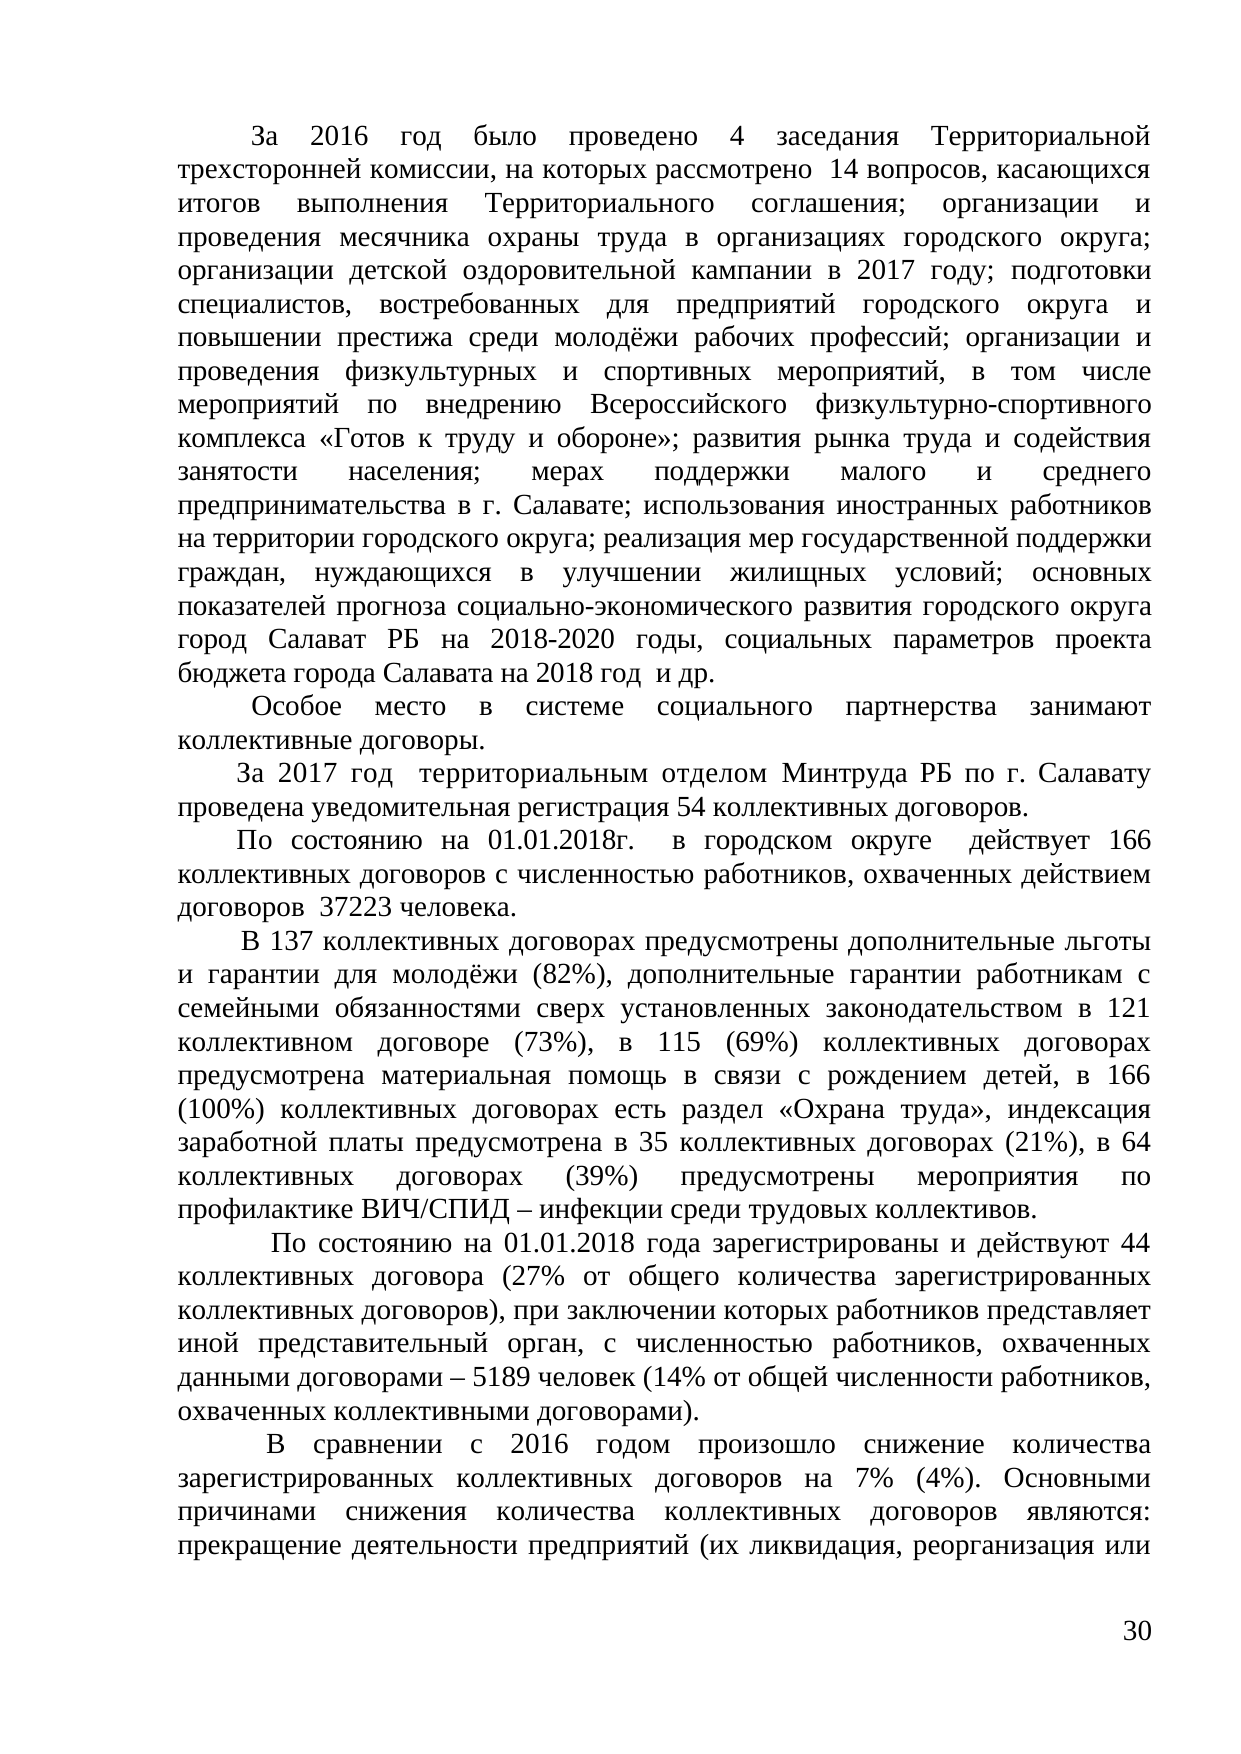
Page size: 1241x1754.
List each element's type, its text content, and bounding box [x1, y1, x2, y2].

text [177, 1426, 1152, 1560]
text В 137 коллективных договорах предусмотрены дополнительные льготы и гарантии для молодёжи (82%), дополнительные гарантии работникам с семейными обязанностями сверх установленных законодательством в 121 коллективном договоре (73%), в 115 (69%) коллективных договорах предусмотрена материальная помощь в связи с рождением детей, в 166 (100%) коллективных договорах есть раздел «Охрана труда», индексация заработной платы предусмотрена в 35 коллективных договорах (21%), в 64 коллективных договорах (39%) предусмотрены мероприятия по профилактике ВИЧ/СПИД – инфекции среди трудовых коллективов. [177, 923, 1152, 1225]
text Особое место в системе социального партнерства занимают коллективные договоры. [177, 688, 1152, 755]
text За 2017 год территориальным отделом Минтруда РБ по г. Салавату проведена уведомительная регистрация 54 коллективных договоров. [177, 755, 1152, 822]
text За 2016 год было проведено 4 заседания Территориальной трехсторонней комиссии, на которых рассмотрено 14 вопросов, касающихся итогов выполнения Территориального соглашения; организации и проведения месячника охраны труда в организациях городского округа; организации детской оздоровительной кампании в 2017 году; подготовки специалистов, востребованных для предприятий городского округа и повышении престижа среди молодёжи рабочих профессий; организации и проведения физкультурных и спортивных мероприятий, в том числе мероприятий по внедрению Всероссийского физкультурно-спортивного комплекса «Готов к труду и обороне»; развития рынка труда и содействия занятости населения; мерах поддержки малого и среднего предпринимательства в г. Салавате; использования иностранных работников на территории городского округа; реализация мер государственной поддержки граждан, нуждающихся в улучшении жилищных условий; основных показателей прогноза социально-экономического развития городского округа город Салават РБ на 2018-2020 годы, социальных параметров проекта бюджета города Салавата на 2018 год и др. [177, 118, 1152, 688]
text По состоянию на 01.01.2018 года зарегистрированы и действуют 44 коллективных договора (27% от общего количества зарегистрированных коллективных договоров), при заключении которых работников представляет иной представительный орган, с численностью работников, охваченных данными договорами – 5189 человек (14% от общей численности работников, охваченных коллективными договорами). [177, 1225, 1152, 1426]
text По состоянию на 01.01.2018г. в городском округе действует 166 коллективных договоров с численностью работников, охваченных действием договоров 37223 человека. [177, 822, 1152, 923]
